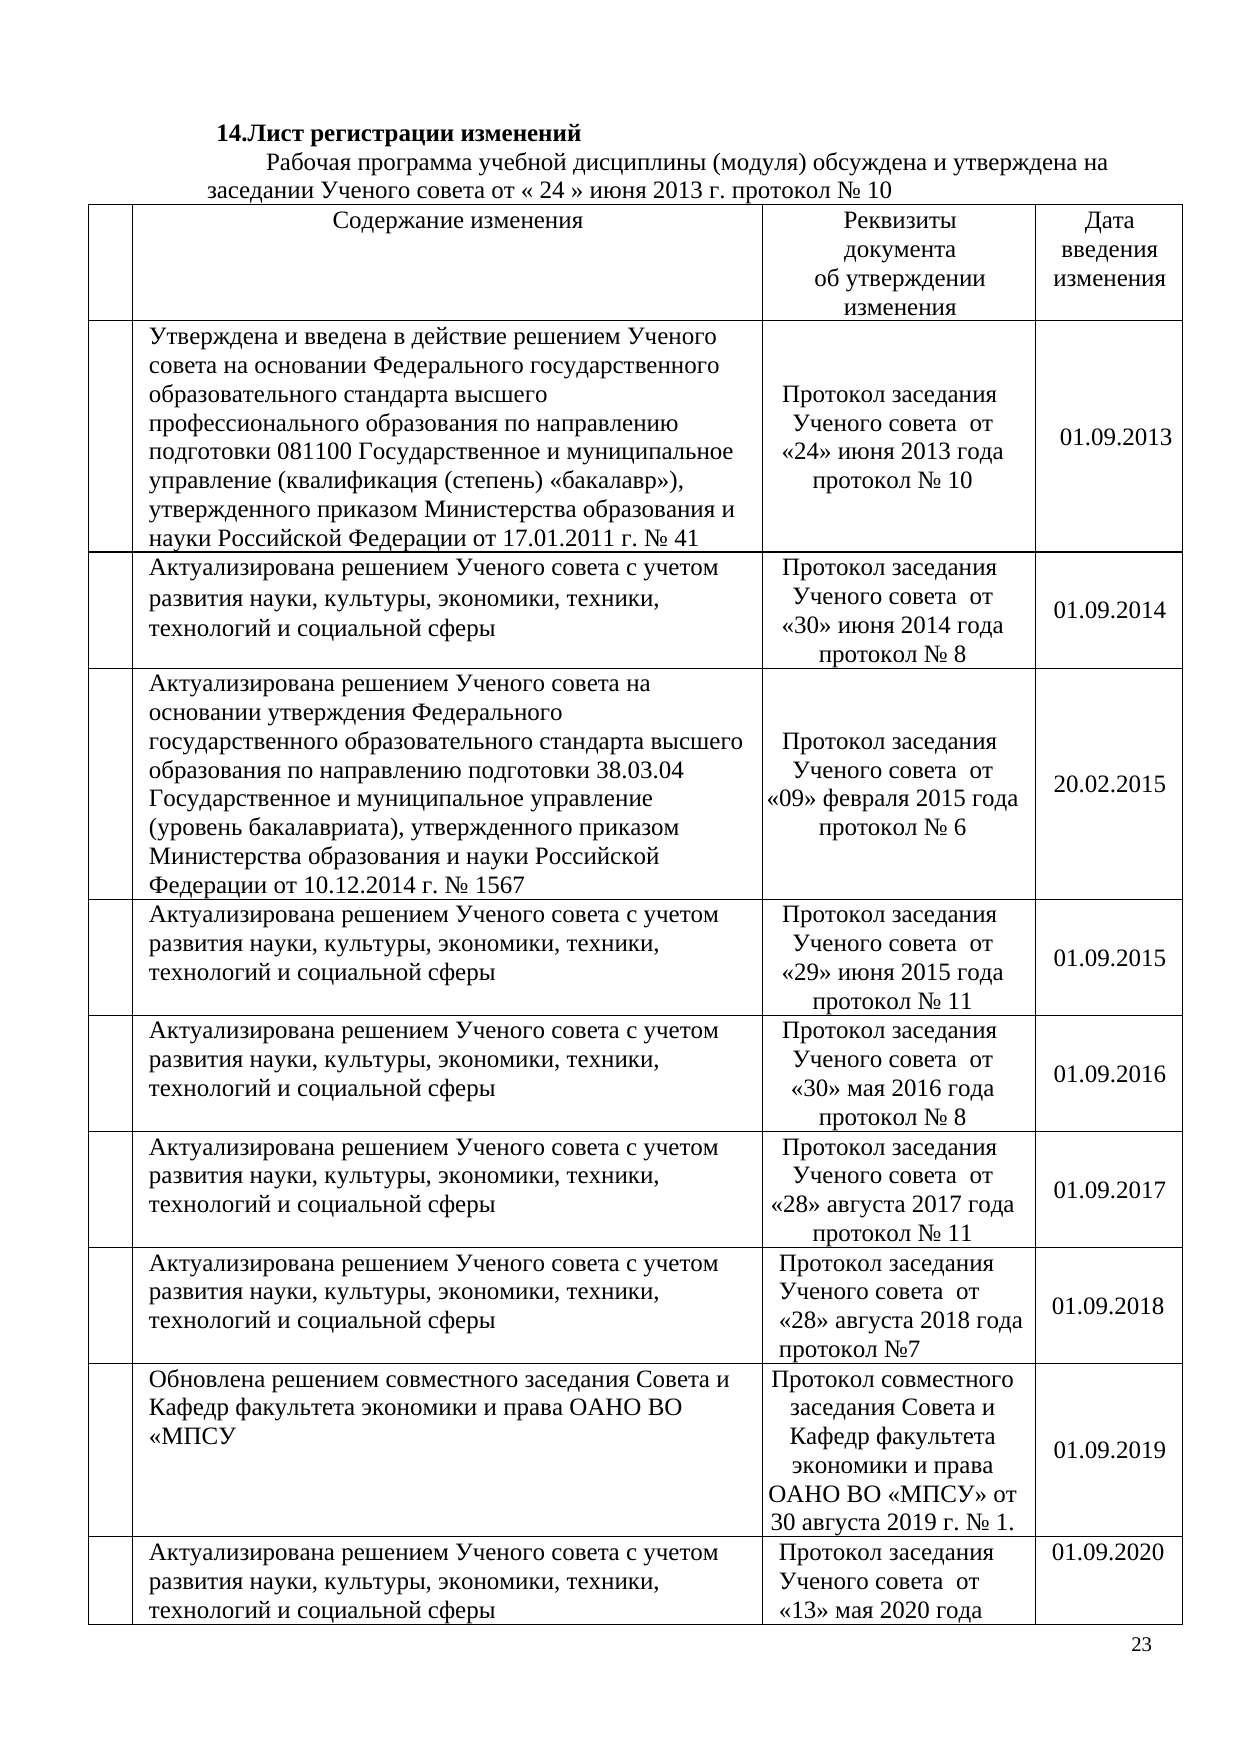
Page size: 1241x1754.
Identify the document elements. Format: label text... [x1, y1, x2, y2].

table_cell Актуализирована решением Ученого совета на основании утверждения Федерального государственного образовательного стандарта высшего образования по направлению подготовки 38.03.04 Государственное и муниципальное управление (уровень бакалавриата), утвержденного приказом Министерства образования и науки Российской Федерации от 10.12.2014 г. № 1567 [133, 669, 762, 898]
table_cell Актуализирована решением Ученого совета с учетом развития науки, культуры, экономики, техники, технологий и социальной сферы [133, 1016, 762, 1131]
table_cell 01.09.2014 [1036, 553, 1182, 667]
table_cell Протокол заседания Ученого совета от «28» августа 2018 года протокол №7 [763, 1248, 1035, 1363]
table_cell [89, 1248, 132, 1363]
table_cell Актуализирована решением Ученого совета с учетом развития науки, культуры, экономики, техники, технологий и социальной сферы [133, 553, 762, 667]
table_cell 01.09.2018 [1036, 1248, 1182, 1363]
table_header Реквизиты документа об утверждении изменения [763, 205, 1035, 320]
table_cell 01.09.2019 [1036, 1364, 1182, 1536]
text Рабочая программа учебной дисциплины (модуля) обсуждена и утверждена на заседании Ученого совета от « 24 » июня 2013 г. протокол № 10 [207, 147, 1152, 204]
table_cell Протокол заседания Ученого совета от «28» августа 2017 года протокол № 11 [763, 1132, 1035, 1247]
table_cell 01.09.2017 [1036, 1132, 1182, 1247]
table_header [89, 205, 132, 320]
table_cell [89, 669, 132, 898]
text 14.Лист регистрации изменений [216, 118, 1152, 147]
table_cell Утверждена и введена в действие решением Ученого совета на основании Федерального государственного образовательного стандарта высшего профессионального образования по направлению подготовки 081100 Государственное и муниципальное управление (квалификация (степень) «бакалавр»), утвержденного приказом Министерства образования и науки Российской Федерации от 17.01.2011 г. № 41 [133, 321, 762, 551]
table_cell Актуализирована решением Ученого совета с учетом развития науки, культуры, экономики, техники, технологий и социальной сферы [133, 1132, 762, 1247]
table_cell Протокол совместного заседания Совета и Кафедр факультета экономики и права ОАНО ВО «МПСУ» от 30 августа 2019 г. № 1. [763, 1364, 1035, 1536]
table_cell [89, 1132, 132, 1247]
table_cell Протокол заседания Ученого совета от «29» июня 2015 года протокол № 11 [763, 900, 1035, 1014]
table_cell [89, 1364, 132, 1536]
table_cell Обновлена решением совместного заседания Совета и Кафедр факультета экономики и права ОАНО ВО «МПСУ [133, 1364, 762, 1536]
table_cell 01.09.2020 [1036, 1537, 1182, 1623]
table_header Содержание изменения [133, 205, 762, 320]
table_cell [89, 321, 132, 551]
table_cell [89, 1016, 132, 1131]
table_cell 20.02.2015 [1036, 669, 1182, 898]
table_cell Протокол заседания Ученого совета от «30» июня 2014 года протокол № 8 [763, 553, 1035, 667]
table_cell 01.09.2013 [1036, 321, 1182, 551]
table_cell Актуализирована решением Ученого совета с учетом развития науки, культуры, экономики, техники, технологий и социальной сферы [133, 900, 762, 1014]
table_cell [763, 1537, 1035, 1623]
table_cell 01.09.2016 [1036, 1016, 1182, 1131]
table_cell [89, 900, 132, 1014]
table_cell [89, 553, 132, 667]
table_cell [133, 1537, 762, 1623]
table_cell [89, 1537, 132, 1623]
table_cell 01.09.2015 [1036, 900, 1182, 1014]
table_cell Протокол заседания Ученого совета от «09» февраля 2015 года протокол № 6 [763, 669, 1035, 898]
table_header Дата введения изменения [1036, 205, 1182, 320]
table_cell Актуализирована решением Ученого совета с учетом развития науки, культуры, экономики, техники, технологий и социальной сферы [133, 1248, 762, 1363]
table_cell Протокол заседания Ученого совета от «24» июня 2013 года протокол № 10 [763, 321, 1035, 551]
table_cell Протокол заседания Ученого совета от «30» мая 2016 года протокол № 8 [763, 1016, 1035, 1131]
